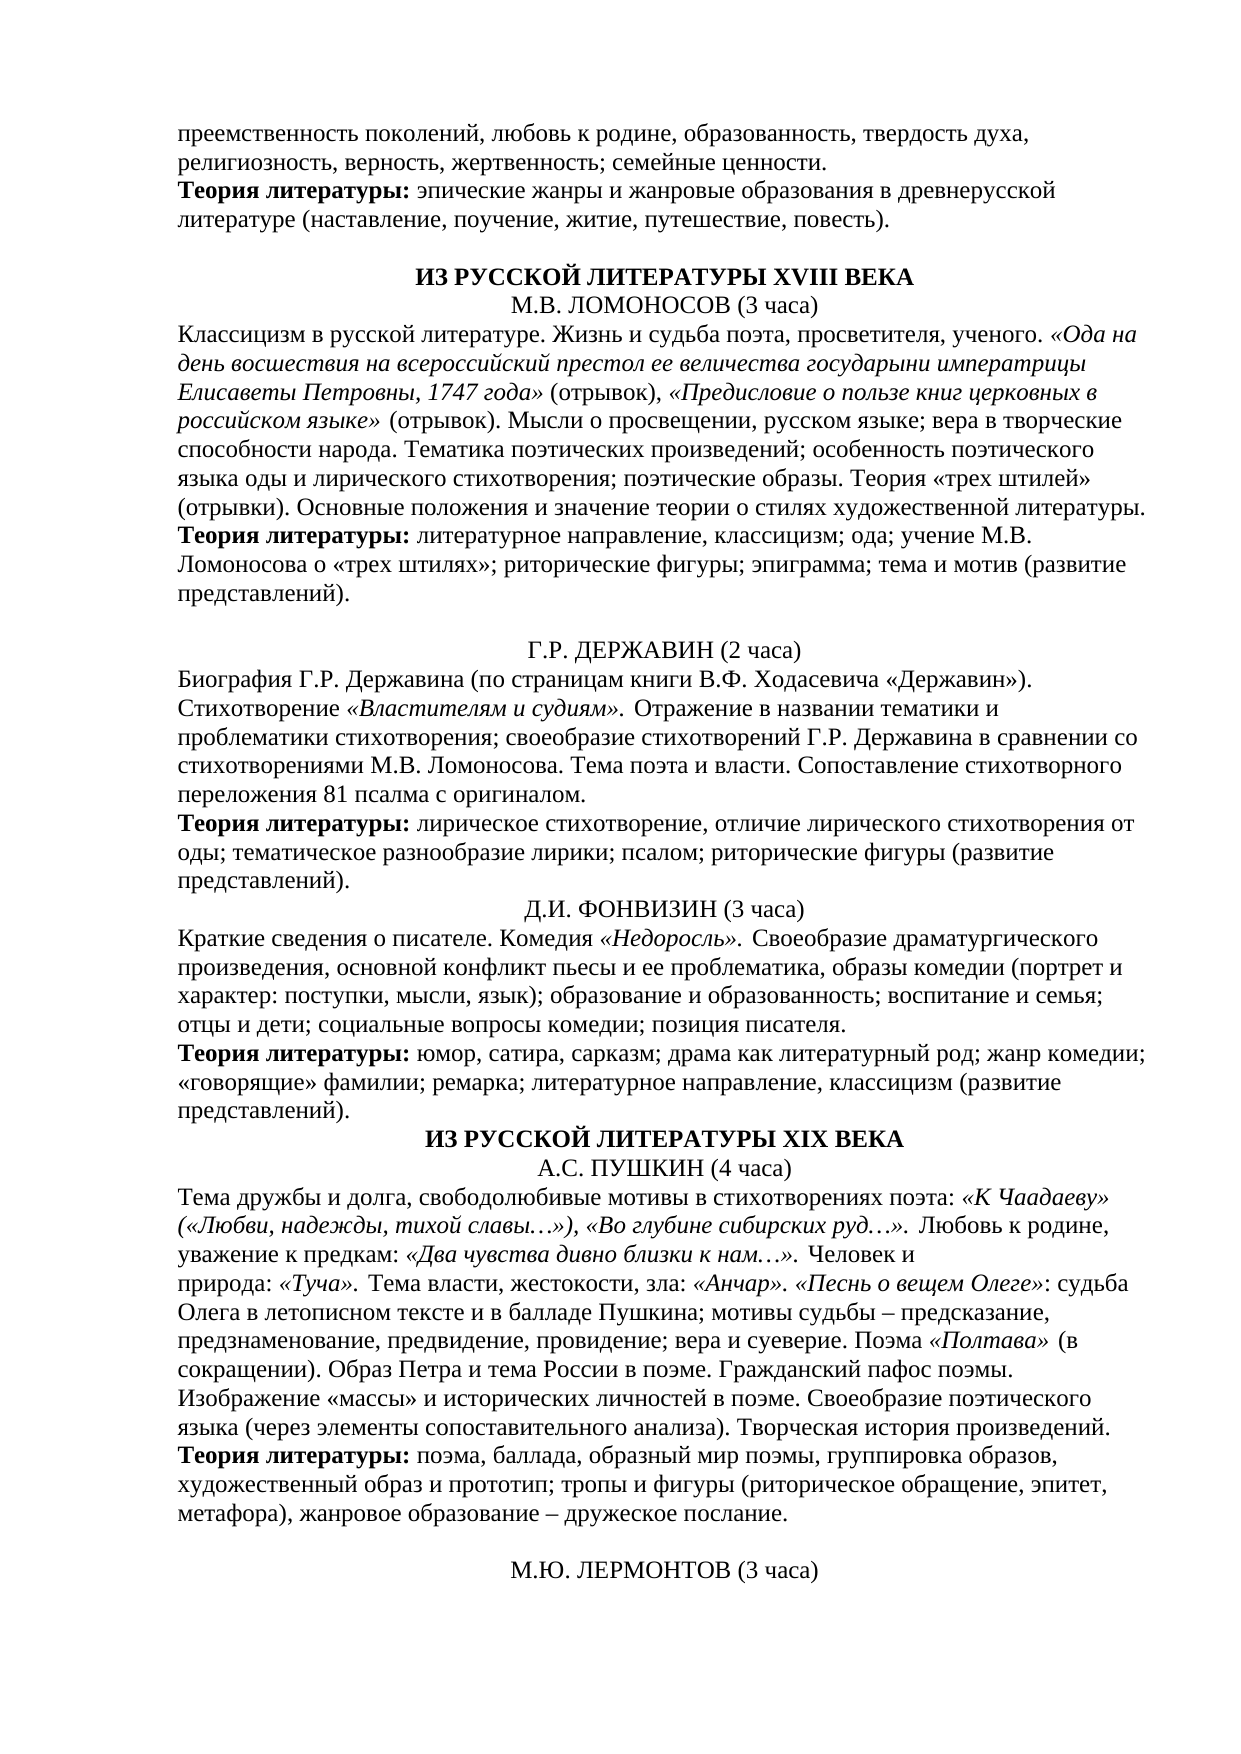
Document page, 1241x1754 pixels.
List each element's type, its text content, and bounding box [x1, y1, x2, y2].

text Краткие сведения о писателе. Комедия «Недоросль». Своеобразие драматургического произведения, основной конфликт пьесы и ее проблематика, образы комедии (портрет и характер: поступки, мысли, язык); образование и образованность; воспитание и семья; отцы и дети; социальные вопросы комедии; позиция писателя. [177, 923, 1152, 1038]
text А.С. ПУШКИН (4 часа) [177, 1153, 1152, 1182]
text Теория литературы: эпические жанры и жанровые образования в древнерусской литературе (наставление, поучение, житие, путешествие, повесть). [177, 176, 1152, 233]
text Д.И. ФОНВИЗИН (3 часа) [177, 894, 1152, 923]
text Теория литературы: литературное направление, классицизм; ода; учение М.В. Ломоносова о «трех штилях»; риторические фигуры; эпиграмма; тема и мотив (развитие представлений). [177, 521, 1152, 607]
text Классицизм в русской литературе. Жизнь и судьба поэта, просветителя, ученого. «Ода на день восшествия на всероссийский престол ее величества государыни императрицы Елисаветы Петровны, 1747 года» (отрывок), «Предисловие о пользе книг церковных в российском языке» (отрывок). Мысли о просвещении, русском языке; вера в творческие способности народа. Тематика поэтических произведений; особенность поэтического языка оды и лирического стихотворения; поэтические образы. Теория «трех штилей» (отрывки). Основные положения и значение теории о стилях художественной литературы. [177, 319, 1152, 521]
text Биография Г.Р. Державина (по страницам книги В.Ф. Ходасевича «Державин»). Стихотворение «Властителям и судиям». Отражение в названии тематики и проблематики стихотворения; своеобразие стихотворений Г.Р. Державина в сравнении со стихотворениями М.В. Ломоносова. Тема поэта и власти. Сопоставление стихотворного переложения 81 псалма с оригиналом. [177, 664, 1152, 808]
text Г.Р. ДЕРЖАВИН (2 часа) [177, 636, 1152, 664]
text Теория литературы: поэма, баллада, образный мир поэмы, группировка образов, художественный образ и прототип; тропы и фигуры (риторическое обращение, эпитет, метафора), жанровое образование – дружеское послание. [177, 1441, 1152, 1527]
text М.Ю. ЛЕРМОНТОВ (3 часа) [177, 1556, 1152, 1584]
text Тема дружбы и долга, свободолюбивые мотивы в стихотворениях поэта: «К Чаадаеву» («Любви, надежды, тихой славы…»), «Во глубине сибирских руд…». Любовь к родине, уважение к предкам: «Два чувства дивно близки к нам…». Человек и природа: «Туча». Тема власти, жестокости, зла: «Анчар». «Песнь о вещем Олеге»: судьба Олега в летописном тексте и в балладе Пушкина; мотивы судьбы – предсказание, предзнаменование, предвидение, провидение; вера и суеверие. Поэма «Полтава» (в сокращении). Образ Петра и тема России в поэме. Гражданский пафос поэмы. Изображение «массы» и исторических личностей в поэме. Своеобразие поэтического языка (через элементы сопоставительного анализа). Творческая история произведений. [177, 1182, 1152, 1441]
text ИЗ РУССКОЙ ЛИТЕРАТУРЫ XVIII ВЕКА [177, 262, 1152, 291]
text Теория литературы: лирическое стихотворение, отличие лирического стихотворения от оды; тематическое разнообразие лирики; псалом; риторические фигуры (развитие представлений). [177, 808, 1152, 894]
text ИЗ РУССКОЙ ЛИТЕРАТУРЫ XIX ВЕКА [177, 1124, 1152, 1153]
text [177, 118, 1152, 176]
text М.В. ЛОМОНОСОВ (3 часа) [177, 291, 1152, 319]
text Теория литературы: юмор, сатира, сарказм; драма как литературный род; жанр комедии; «говорящие» фамилии; ремарка; литературное направление, классицизм (развитие представлений). [177, 1038, 1152, 1124]
